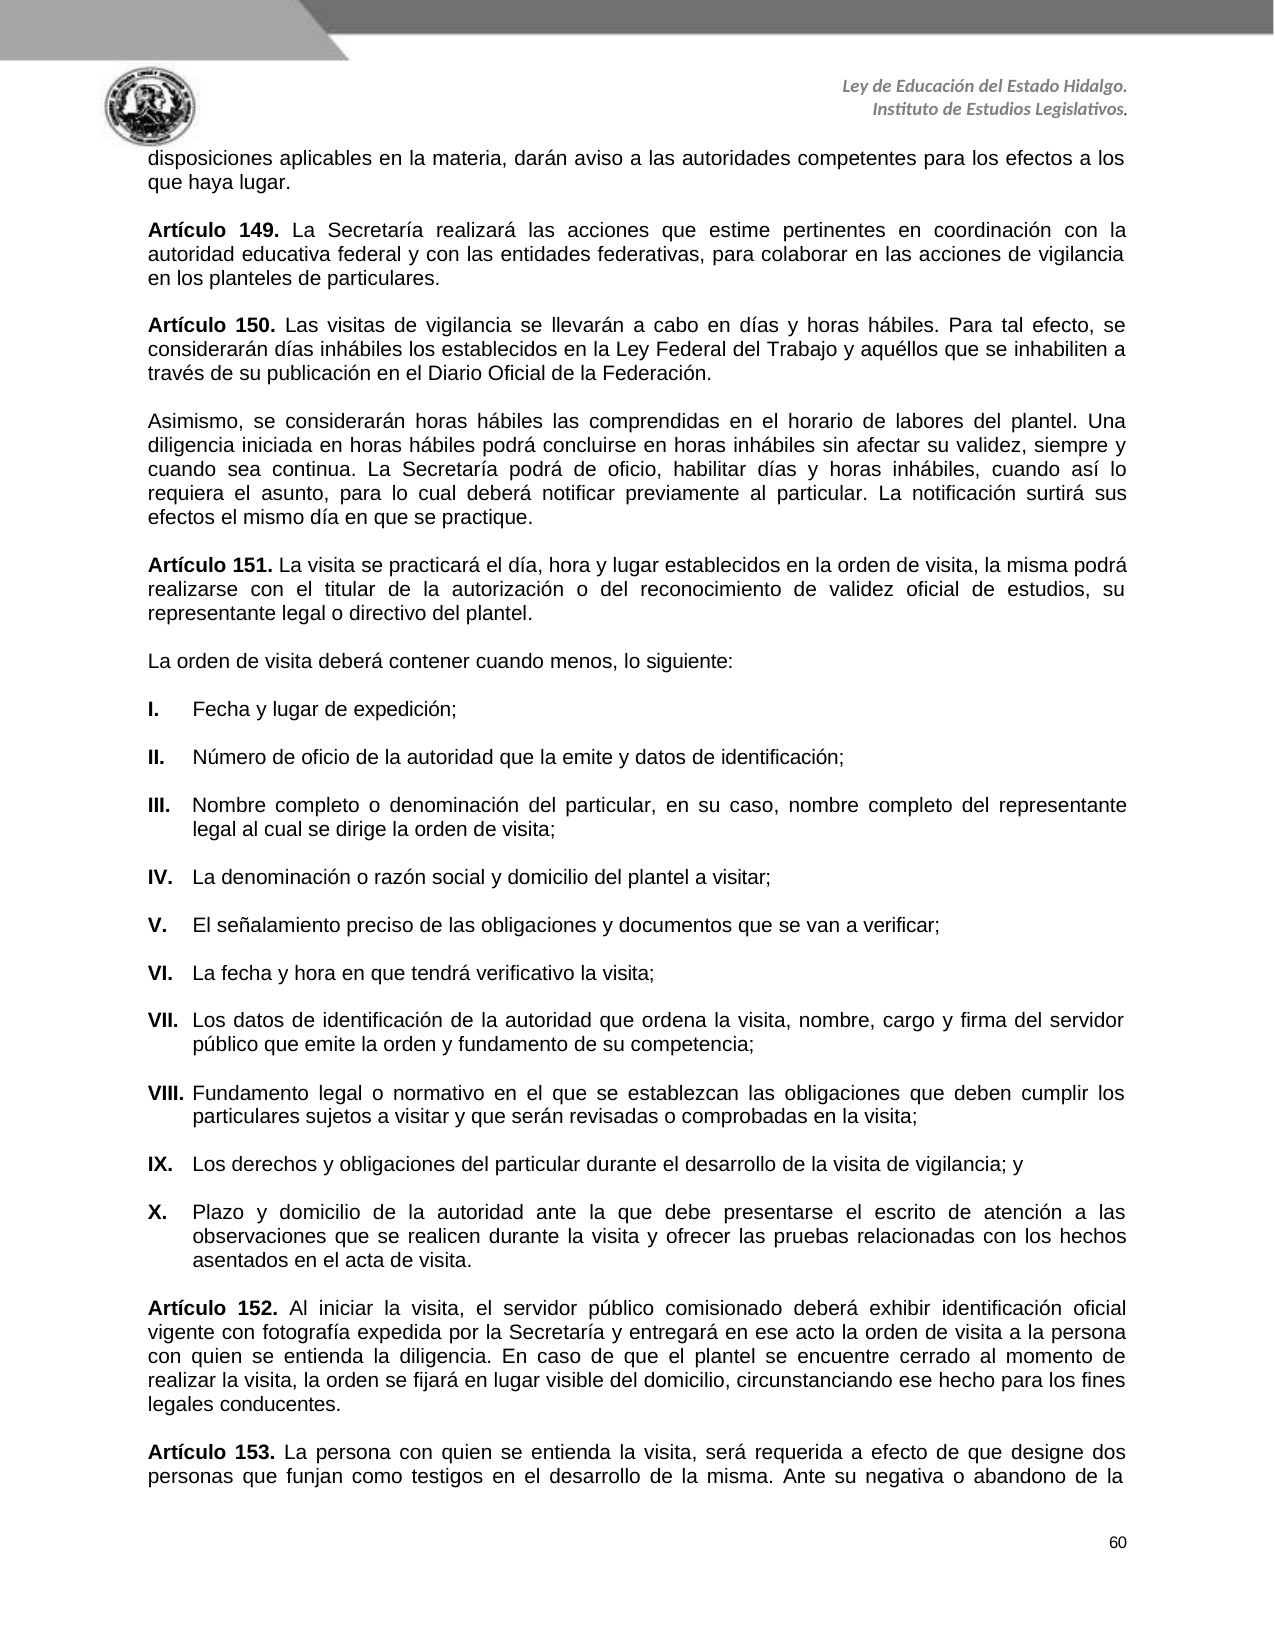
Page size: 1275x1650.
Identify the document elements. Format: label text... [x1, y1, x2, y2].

list Los datos de identificación de la autoridad que ordena la visita, nombre, cargo y firma del servidor público que emite la orden y fundamento de su competencia; [148, 1008, 1126, 1056]
text Artículo 151. La visita se practicará el día, hora y lugar establecidos en la orden de visita, la misma podrá realizarse con el titular de la autorización o del reconocimiento de validez oficial de estudios, su representante legal o directivo del plantel. [148, 553, 1127, 625]
list Número de oficio de la autoridad que la emite y datos de identificación; [148, 745, 1139, 769]
text La orden de visita deberá contener cuando menos, lo siguiente: [148, 649, 1139, 673]
text Artículo 150. Las visitas de vigilancia se llevarán a cabo en días y horas hábiles. Para tal efecto, se considerarán días inhábiles los establecidos en la Ley Federal del Trabajo y aquéllos que se inhabiliten a través de su publicación en el Diario Oficial de la Federación. [148, 313, 1127, 385]
list La denominación o razón social y domicilio del plantel a visitar; [148, 864, 1139, 888]
text Artículo 153. La persona con quien se entienda la visita, será requerida a efecto de que designe dos personas que funjan como testigos en el desarrollo de la misma. Ante su negativa o abandono de la [148, 1439, 1128, 1487]
text Artículo 149. La Secretaría realizará las acciones que estime pertinentes en coordinación con la autoridad educativa federal y con las entidades federativas, para colaborar en las acciones de vigilancia en los planteles de particulares. [148, 218, 1126, 289]
list Plazo y domicilio de la autoridad ante la que debe presentarse el escrito de atención a las observaciones que se realicen durante la visita y ofrecer las pruebas relacionadas con los hechos asentados en el acta de visita. [148, 1200, 1128, 1272]
list La fecha y hora en que tendrá verificativo la visita; [148, 961, 1139, 984]
list Fundamento legal o normativo en el que se establezcan las obligaciones que deben cumplir los particulares sujetos a visitar y que serán revisadas o comprobadas en la visita; [148, 1080, 1127, 1128]
text Artículo 152. Al iniciar la visita, el servidor público comisionado deberá exhibir identificación oficial vigente con fotografía expedida por la Secretaría y entregará en ese acto la orden de visita a la persona con quien se entienda la diligencia. En caso de que el plantel se encuentre cerrado al momento de realizar la visita, la orden se fijará en lugar visible del domicilio, circunstanciando ese hecho para los fines legales conducentes. [148, 1296, 1127, 1416]
list Fecha y lugar de expedición; [148, 697, 1139, 721]
text disposiciones aplicables en la materia, darán aviso a las autoridades competentes para los efectos a los que haya lugar. [148, 146, 1126, 194]
list El señalamiento preciso de las obligaciones y documentos que se van a verificar; [148, 912, 1139, 936]
text Asimismo, se considerarán horas hábiles las comprendidas en el horario de labores del plantel. Una diligencia iniciada en horas hábiles podrá concluirse en horas inhábiles sin afectar su validez, siempre y cuando sea continua. La Secretaría podrá de oficio, habilitar días y horas inhábiles, cuando así lo requiera el asunto, para lo cual deberá notificar previamente al particular. La notificación surtirá sus efectos el mismo día en que se practique. [148, 409, 1127, 529]
picture [0, 0, 1274, 148]
list Los derechos y obligaciones del particular durante el desarrollo de la visita de vigilancia; y [148, 1152, 1139, 1176]
list Nombre completo o denominación del particular, en su caso, nombre completo del representante legal al cual se dirige la orden de visita; [148, 793, 1127, 841]
